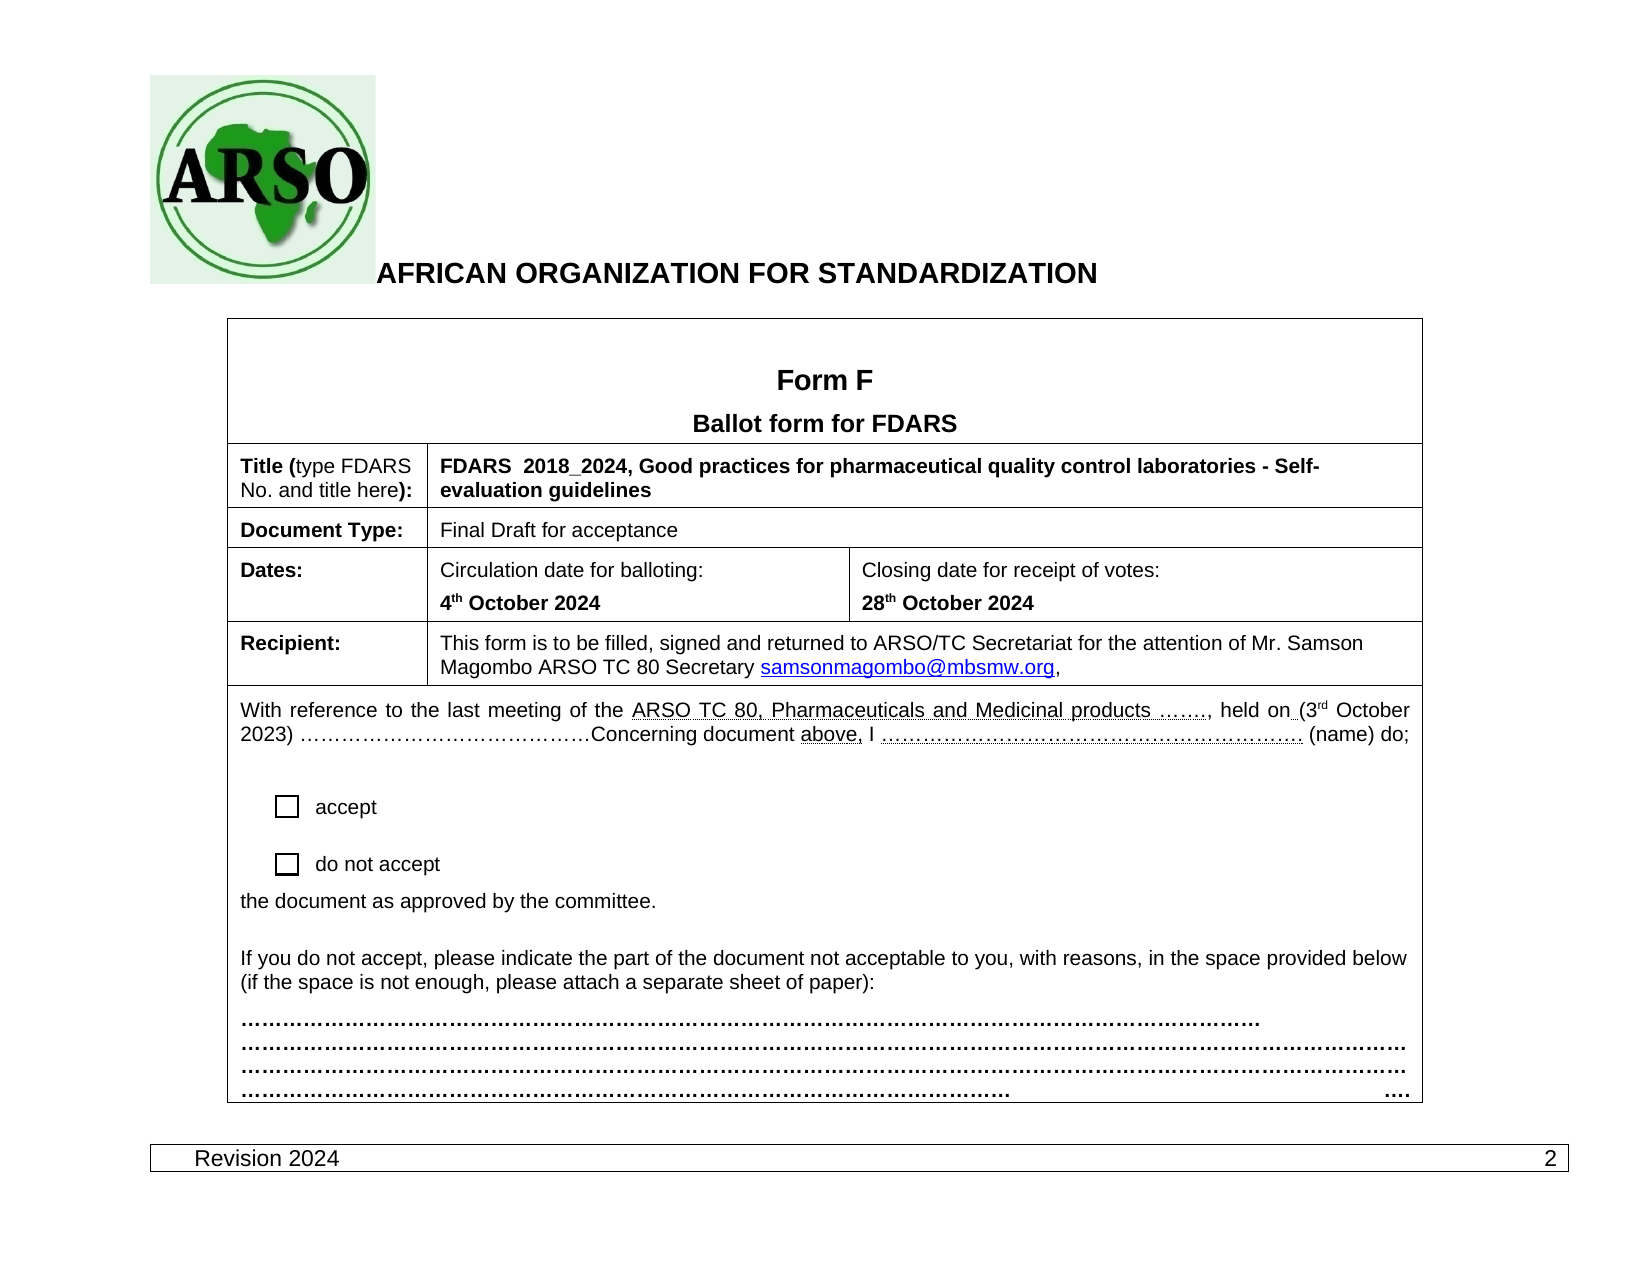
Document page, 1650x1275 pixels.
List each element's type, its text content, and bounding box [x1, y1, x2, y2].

table_cell This form is to be filled, signed and returned to ARSO/TC Secretariat for the attention of Mr. Samson Magombo ARSO TC 80 Secretary samsonmagombo@mbsmw.org, [428, 622, 1422, 684]
table_cell Closing date for receipt of votes: 28th October 2024 [850, 548, 1422, 621]
table_cell FDARS 2018_2024, Good practices for pharmaceutical quality control laboratories - Self-evaluation guidelines [428, 444, 1422, 507]
picture [150, 75, 376, 284]
table_cell Final Draft for acceptance [428, 508, 1422, 547]
table_cell Document Type: [228, 508, 427, 547]
table_cell Dates: [228, 548, 427, 621]
table_cell Recipient: [228, 622, 427, 684]
table_cell Circulation date for balloting: 4th October 2024 [428, 548, 849, 621]
table_cell Title (type FDARS No. and title here): [228, 444, 427, 507]
table_header Form F Ballot form for FDARS [228, 319, 1422, 443]
